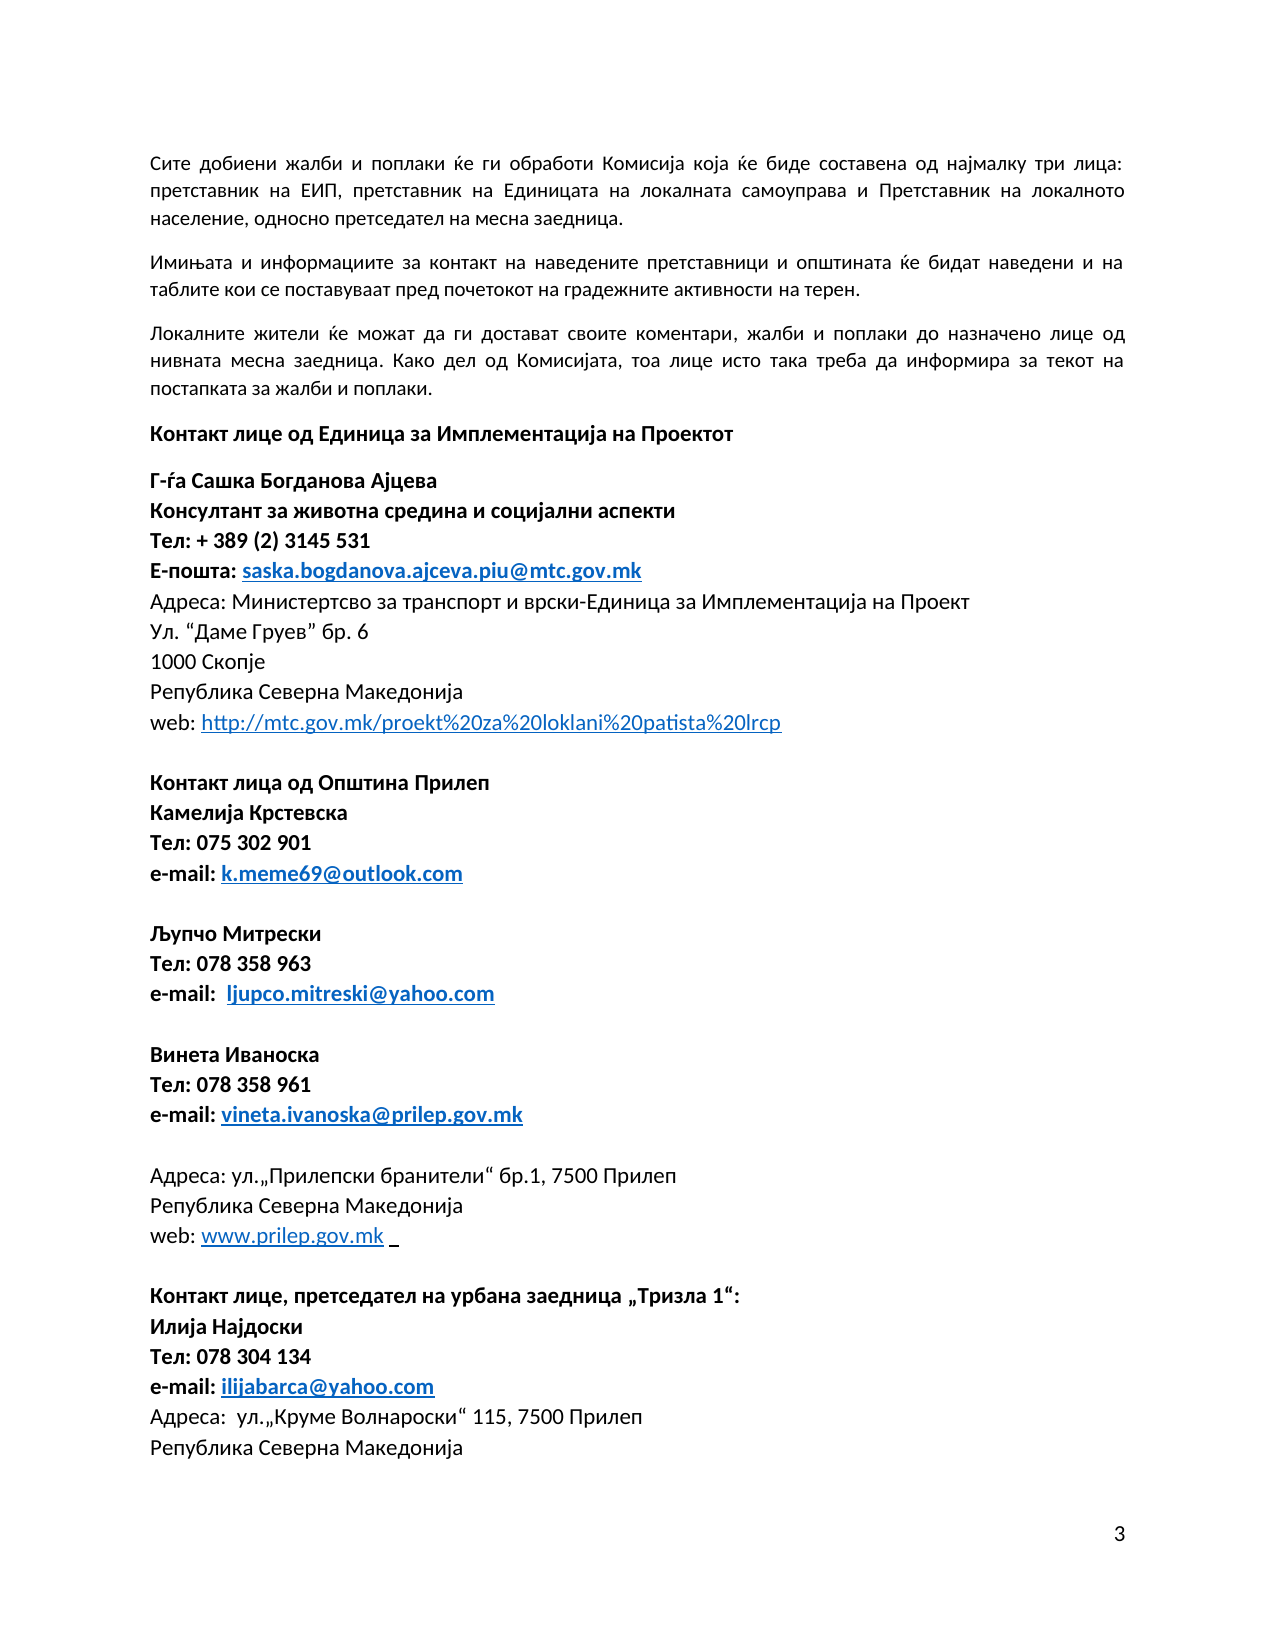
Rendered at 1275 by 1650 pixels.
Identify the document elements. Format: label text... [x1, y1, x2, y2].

text Адреса: ул.„Круме Волнароски“ 115, 7500 Прилеп [150, 1402, 1125, 1431]
text Тел: 075 302 901 [150, 828, 1125, 857]
text Тел: 078 358 963 [150, 949, 1125, 977]
text Камелија Крстевска [150, 798, 1125, 826]
text Тел: + 389 (2) 3145 531 [150, 526, 1125, 554]
text Адреса: ул.„Прилепски бранители“ бр.1, 7500 Прилеп [150, 1161, 1125, 1189]
text Локалните жители ќе можат да ги достават своите коментари, жалби и поплаки до назначено лице од нивната месна заедница. Како дел од Комисијата, тоа лице исто така треба да информира за текот на постапката за жалби и поплаки. [150, 320, 1125, 401]
text e-mail: ljupco.mitreski@yahoo.com [150, 979, 1125, 1008]
text Контакт лице, претседател на урбана заедница „Тризла 1“: [150, 1282, 1125, 1310]
text Консултант за животна средина и социјални аспекти [150, 496, 1125, 524]
text Ул. “Даме Груев” бр. 6 [150, 617, 1125, 645]
text e-mail: ilijabarca@yahoo.com [150, 1372, 1125, 1400]
text Република Северна Македонија [150, 1433, 1125, 1461]
text Контакт лица од Општина Прилеп [150, 768, 1125, 796]
text Имињата и информациите за контакт на наведените претставници и општината ќе бидат наведени и на таблите кои се поставуваат пред почетокот на градежните активности на терен. [150, 249, 1125, 302]
text web: www.prilep.gov.mk [150, 1221, 1125, 1249]
text 1000 Скопје [150, 647, 1125, 675]
text Адреса: Министертсво за транспорт и врски-Единица за Имплементација на Проект [150, 587, 1125, 615]
text Сите добиени жалби и поплаки ќе ги обработи Комисија која ќе биде составена од најмалку три лица: претставник на ЕИП, претставник на Единицата на локалната самоуправа и Претставник на локалното население, односно претседател на месна заедница. [150, 150, 1125, 230]
text Винета Иваноска [150, 1040, 1125, 1068]
text Г-ѓа Сашка Богданова Ајцева [150, 466, 1125, 494]
text e-mail: k.meme69@outlook.com [150, 859, 1125, 887]
text Љупчо Митрески [150, 919, 1125, 947]
text Контакт лице од Единица за Имплементација на Проектот [150, 419, 1125, 447]
text Тел: 078 304 134 [150, 1342, 1125, 1370]
text e-mail: vineta.ivanoska@prilep.gov.mk [150, 1100, 1125, 1128]
text web: http://mtc.gov.mk/proekt%20za%20loklani%20patista%20lrcp [150, 708, 1125, 736]
text Тел: 078 358 961 [150, 1070, 1125, 1098]
text Република Северна Македонија [150, 1191, 1125, 1219]
text Република Северна Македонија [150, 677, 1125, 706]
text Е-пошта: saska.bogdanova.ajceva.piu@mtc.gov.mk [150, 557, 1125, 585]
text Илија Најдоски [150, 1312, 1125, 1340]
